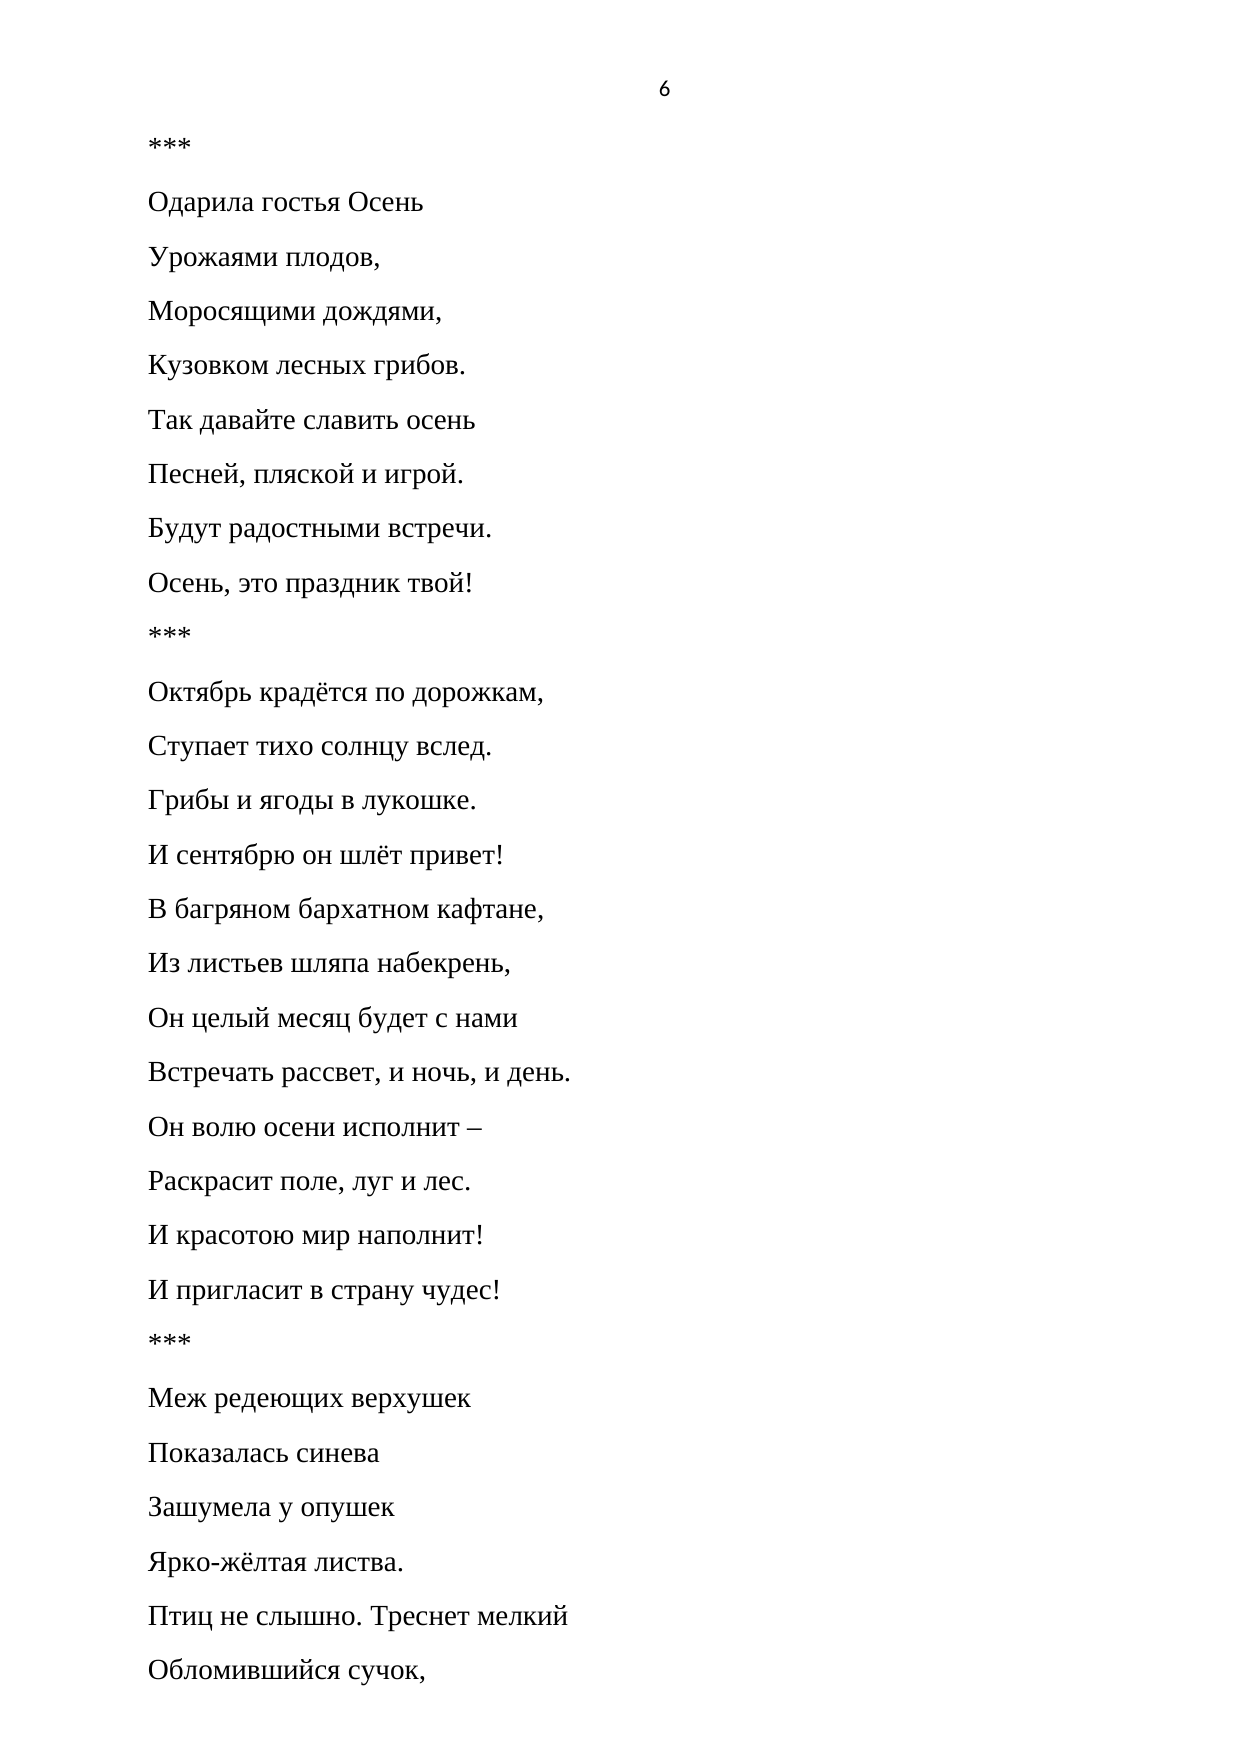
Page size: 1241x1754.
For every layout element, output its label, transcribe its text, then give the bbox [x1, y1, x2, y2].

text Так давайте славить осень [148, 402, 1181, 435]
text Кузовком лесных грибов. [148, 347, 1181, 381]
text Моросящими дождями, [148, 293, 1181, 327]
text Зашумела у опушек [148, 1489, 1181, 1523]
text Ярко-жёлтая листва. [148, 1544, 1181, 1577]
text Из листьев шляпа набекрень, [148, 946, 1181, 979]
text Одарила гостья Осень [148, 184, 1181, 218]
text Птиц не слышно. Треснет мелкий [148, 1598, 1181, 1632]
text Октябрь крадётся по дорожкам, [148, 674, 1181, 707]
text *** [148, 619, 1181, 653]
text Показалась синева [148, 1435, 1181, 1468]
text В багряном бархатном кафтане, [148, 891, 1181, 925]
text И пригласит в страну чудес! [148, 1272, 1181, 1305]
text Песней, пляской и игрой. [148, 456, 1181, 490]
text Урожаями плодов, [148, 239, 1181, 272]
text И красотою мир наполнит! [148, 1217, 1181, 1251]
text *** [148, 1326, 1181, 1360]
text Меж редеющих верхушек [148, 1381, 1181, 1414]
text Грибы и ягоды в лукошке. [148, 782, 1181, 816]
text Ступает тихо солнцу вслед. [148, 728, 1181, 762]
text И сентябрю он шлёт привет! [148, 837, 1181, 870]
text Осень, это праздник твой! [148, 565, 1181, 598]
text Он целый месяц будет с нами [148, 1000, 1181, 1033]
text Он волю осени исполнит – [148, 1109, 1181, 1142]
text *** [148, 130, 1181, 163]
text Раскрасит поле, луг и лес. [148, 1163, 1181, 1197]
text Обломившийся сучок, [148, 1652, 1181, 1686]
text Встречать рассвет, и ночь, и день. [148, 1054, 1181, 1088]
text Будут радостными встречи. [148, 511, 1181, 544]
